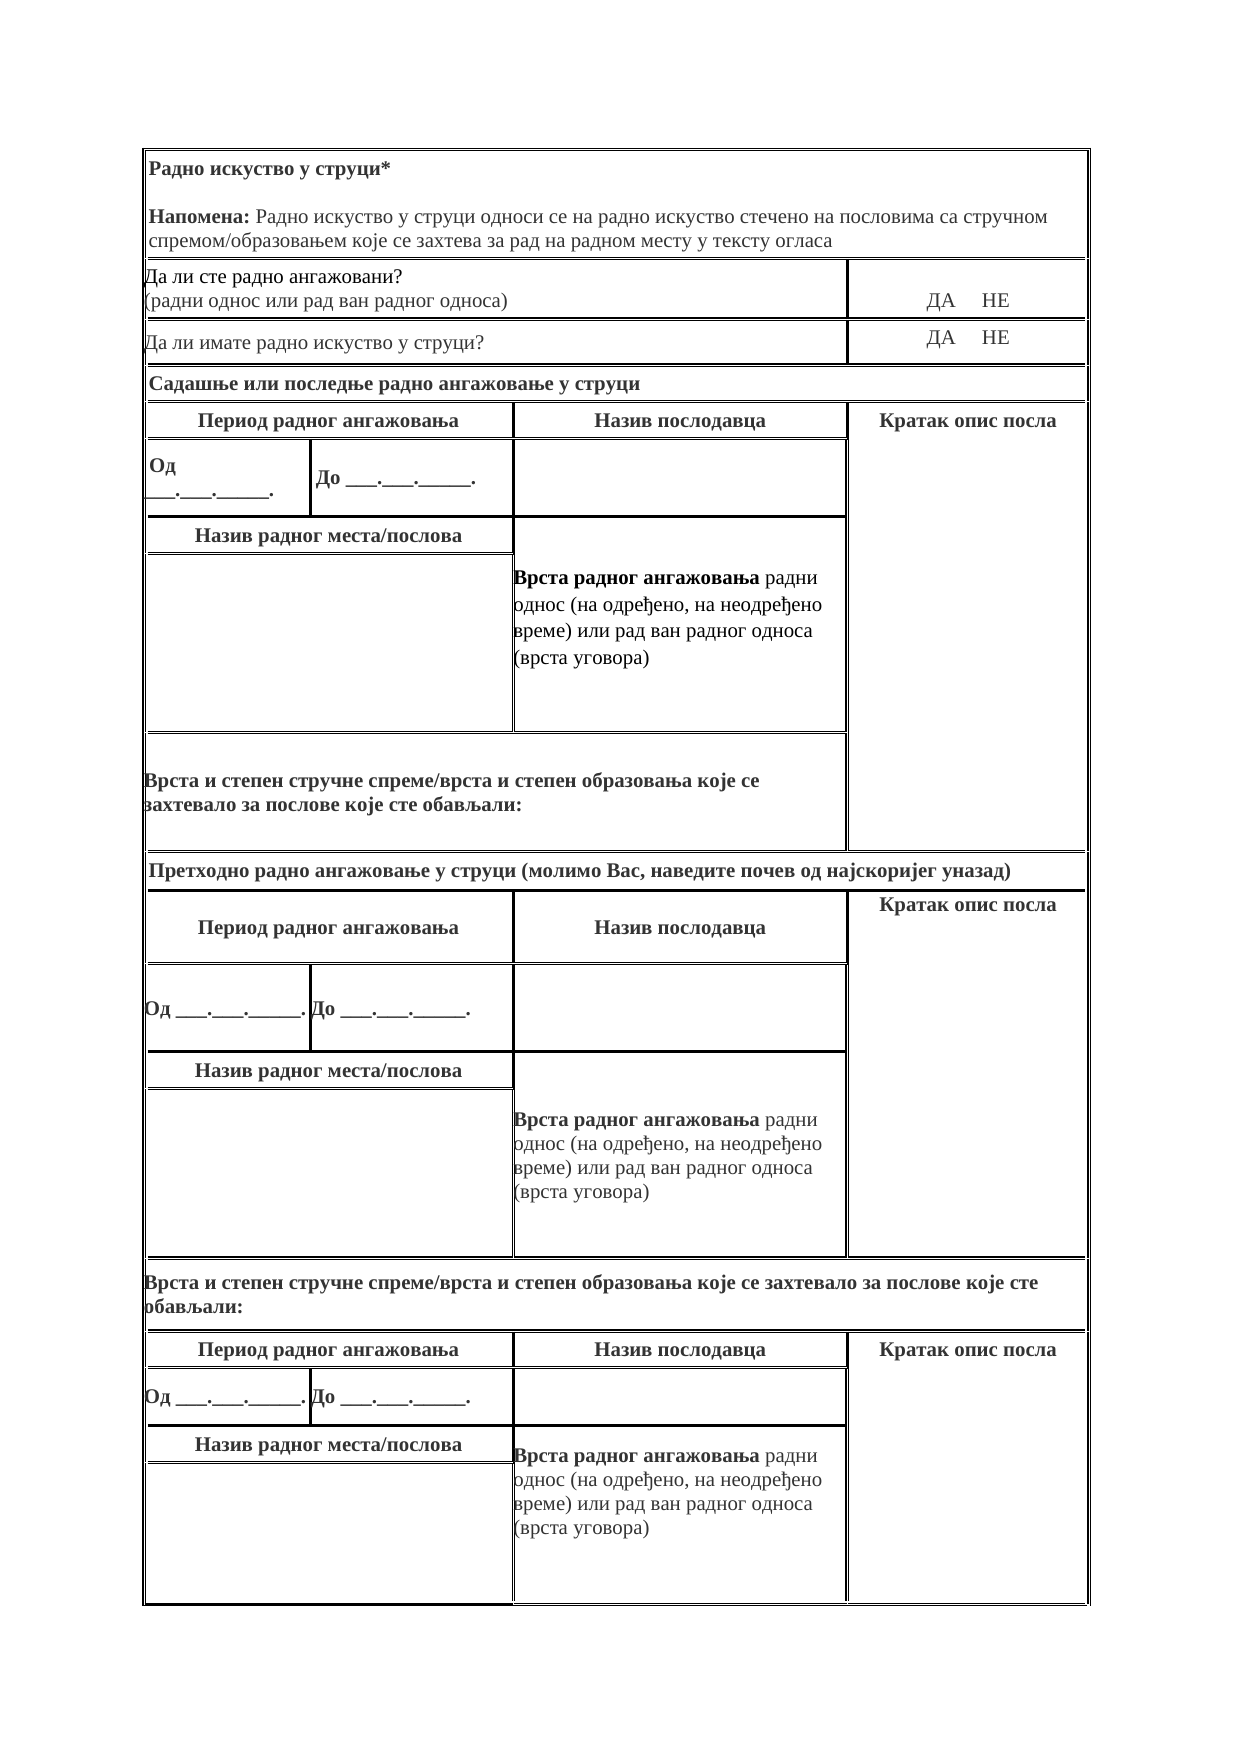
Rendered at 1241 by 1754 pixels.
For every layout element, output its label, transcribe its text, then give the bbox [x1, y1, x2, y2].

table_cell [515, 1369, 845, 1424]
table_cell До ___.___._____. [312, 965, 512, 1050]
table_cell Назив радног места/послова [146, 1050, 512, 1087]
table_cell Назив радног места/послова [146, 515, 512, 552]
table_cell Да ли имате радно искуство у струци? [146, 317, 846, 363]
table_cell Врста радног ангажовања радни однос (на одређено, на неодређено време) или рад ван радног односа (врста уговора) [515, 518, 845, 731]
table_cell Назив послодавца [515, 892, 846, 962]
table_cell Период радног ангажовања [146, 889, 512, 962]
table_cell Да ли сте радно ангажовани? (радни однос или рад ван радног односа) [146, 256, 847, 317]
table_cell Назив радног места/послова [146, 1424, 512, 1461]
table_cell Назив послодавца [515, 1333, 846, 1366]
table_cell До ___.___._____. [312, 1369, 512, 1424]
table_cell ДА НЕ [849, 317, 1088, 363]
table_cell [144, 1087, 513, 1256]
table_cell Врста радног ангажовања радни однос (на одређено, на неодређено време) или рад ван радног односа (врста уговора) [513, 1427, 847, 1603]
table_cell Назив послодавца [515, 403, 846, 436]
table_cell Кратак опис посла [847, 400, 1089, 849]
table_cell Врста радног ангажовања радни однос (на одређено, на неодређено време) или рад ван радног односа (врста уговора) [515, 1053, 845, 1256]
table_cell [515, 965, 845, 1050]
table_cell Од ___.___._____. [144, 962, 310, 1050]
table_cell Кратак опис посла [849, 889, 1087, 1256]
table_cell Од ___.___._____. [146, 436, 310, 515]
table_cell ДА НЕ [847, 256, 1088, 317]
table_cell До ___.___._____. [312, 440, 512, 515]
table_cell Врста и степен стручне спреме/врста и степен образовања које се захтевало за послове које сте обављали: [144, 731, 847, 849]
table_header Радно искуство у струци* Напомена: Радно искуство у струци односи се на радно искуство стечено на пословима са стручном спремом/образовањем које се захтева за рад на радном месту у тексту огласа [146, 151, 1087, 256]
table_cell [144, 552, 513, 731]
table_cell Период радног ангажовања [144, 400, 513, 436]
table_cell Садашње или последње радно ангажовање у струци [146, 363, 1088, 400]
table_cell Претходно радно ангажовање у струци (молимо Вас, наведите почев од најскоријег уназад) [146, 850, 1088, 889]
table_cell Од ___.___._____. [144, 1366, 310, 1424]
table_cell [515, 440, 845, 515]
table_cell Врста и степен стручне спреме/врста и степен образовања које се захтевало за послове које сте обављали: [146, 1256, 1088, 1329]
table_cell Кратак опис посла [847, 1329, 1088, 1603]
table_cell [144, 1461, 513, 1603]
table_cell Период радног ангажовања [146, 1329, 512, 1366]
